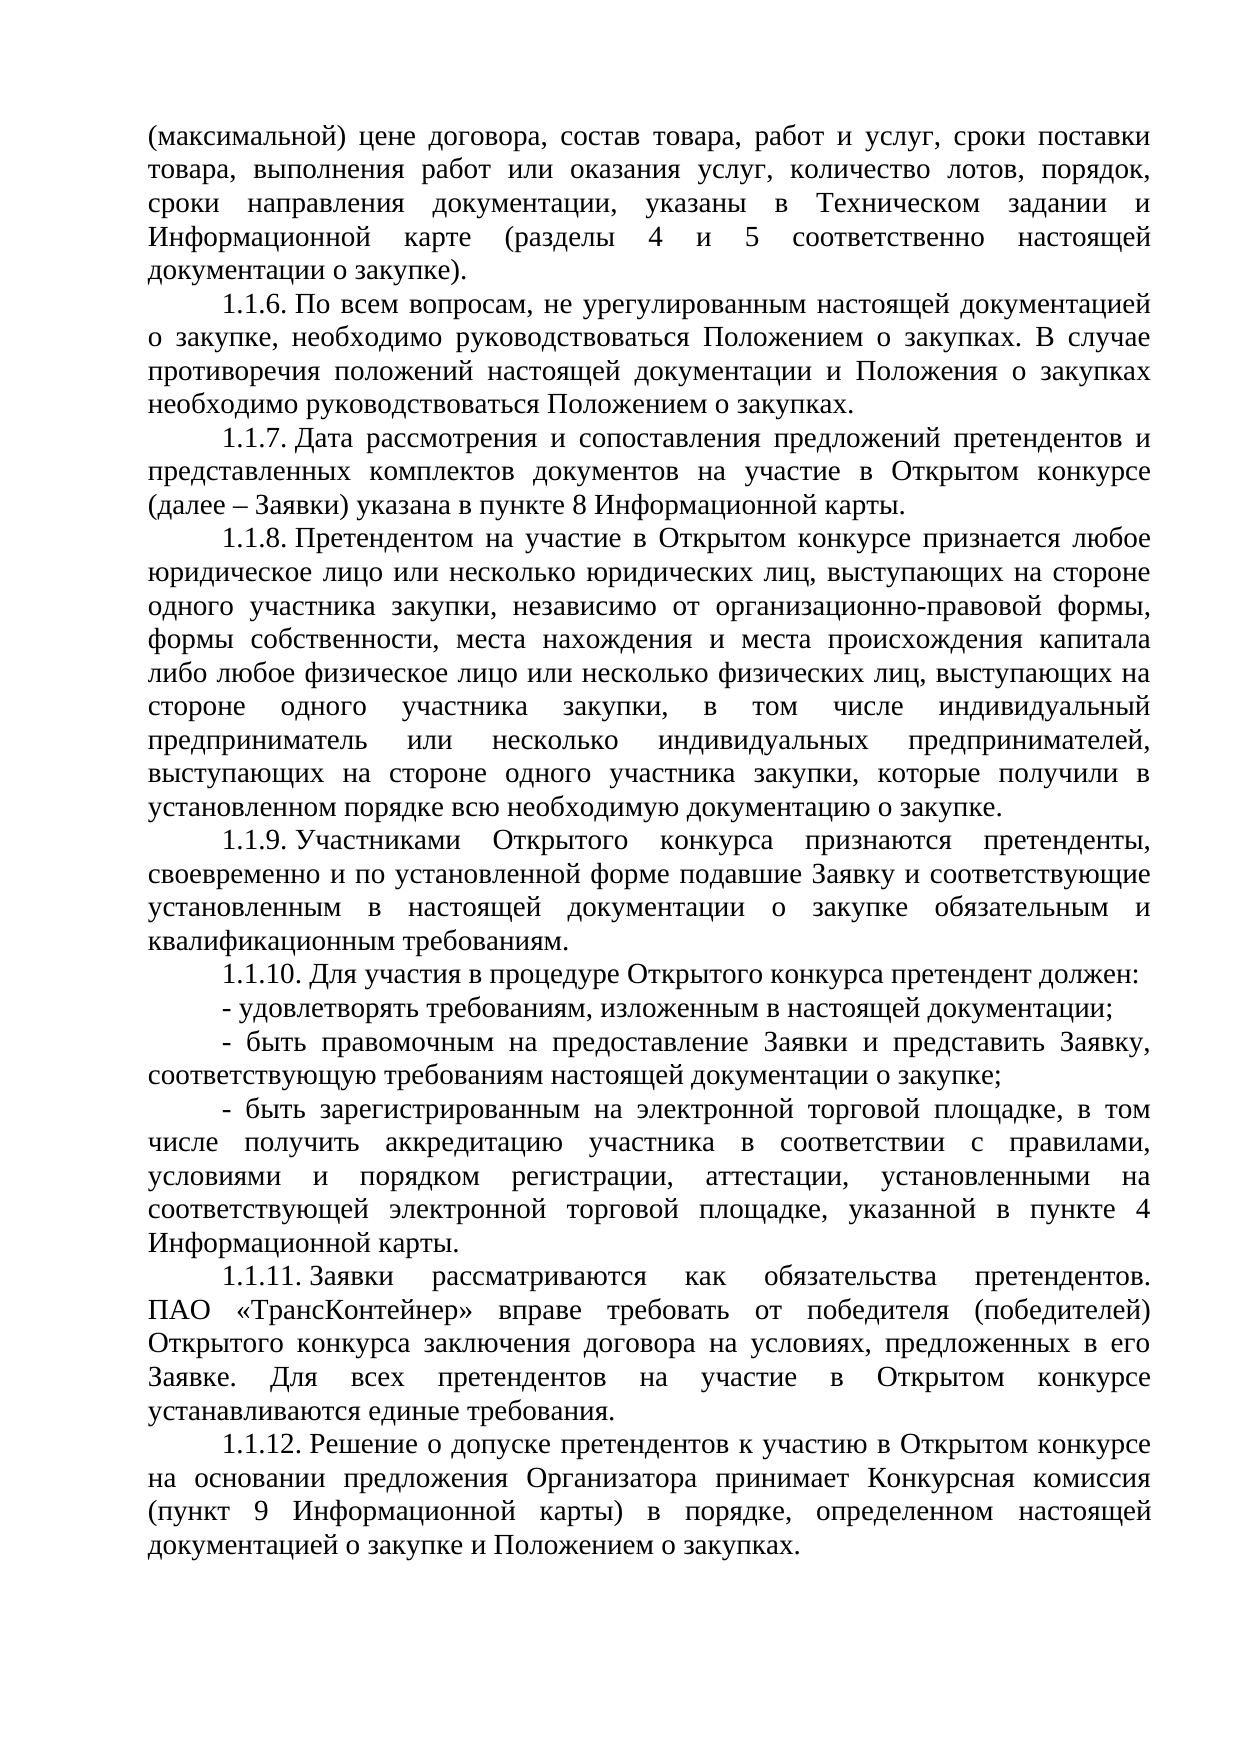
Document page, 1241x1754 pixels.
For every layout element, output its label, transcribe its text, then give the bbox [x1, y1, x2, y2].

list По всем вопросам, не урегулированным настоящей документацией о закупке, необходимо руководствоваться Положением о закупках. В случае противоречия положений настоящей документации и Положения о закупках необходимо руководствоваться Положением о закупках. [148, 286, 1152, 420]
text - быть правомочным на предоставление Заявки и представить Заявку, соответствующую требованиям настоящей документации о закупке; [148, 1024, 1152, 1091]
text - удовлетворять требованиям, изложенным в настоящей документации; [148, 990, 1152, 1024]
list Дата рассмотрения и сопоставления предложений претендентов и представленных комплектов документов на участие в Открытом конкурсе (далее – Заявки) указана в пункте 8 Информационной карты. [148, 420, 1152, 521]
list Для участия в процедуре Открытого конкурса претендент должен: [148, 957, 1152, 990]
list Решение о допуске претендентов к участию в Открытом конкурсе на основании предложения Организатора принимает Конкурсная комиссия (пункт 9 Информационной карты) в порядке, определенном настоящей документацией о закупке и Положением о закупках. [148, 1426, 1152, 1560]
text - быть зарегистрированным на электронной торговой площадке, в том числе получить аккредитацию участника в соответствии с правилами, условиями и порядком регистрации, аттестации, установленными на соответствующей электронной торговой площадке, указанной в пункте 4 Информационной карты. [148, 1091, 1152, 1258]
list Претендентом на участие в Открытом конкурсе признается любое юридическое лицо или несколько юридических лиц, выступающих на стороне одного участника закупки, независимо от организационно-правовой формы, формы собственности, места нахождения и места происхождения капитала либо любое физическое лицо или несколько физических лиц, выступающих на стороне одного участника закупки, в том числе индивидуальный предприниматель или несколько индивидуальных предпринимателей, выступающих на стороне одного участника закупки, которые получили в установленном порядке всю необходимую документацию о закупке. [148, 521, 1152, 822]
list Участниками Открытого конкурса признаются претенденты, своевременно и по установленной форме подавшие Заявку и соответствующие установленным в настоящей документации о закупке обязательным и квалификационным требованиям. [148, 822, 1152, 957]
list Заявки рассматриваются как обязательства претендентов. ПАО «ТрансКонтейнер» вправе требовать от победителя (победителей) Открытого конкурса заключения договора на условиях, предложенных в его Заявке. Для всех претендентов на участие в Открытом конкурсе устанавливаются единые требования. [148, 1258, 1152, 1426]
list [148, 118, 1152, 286]
